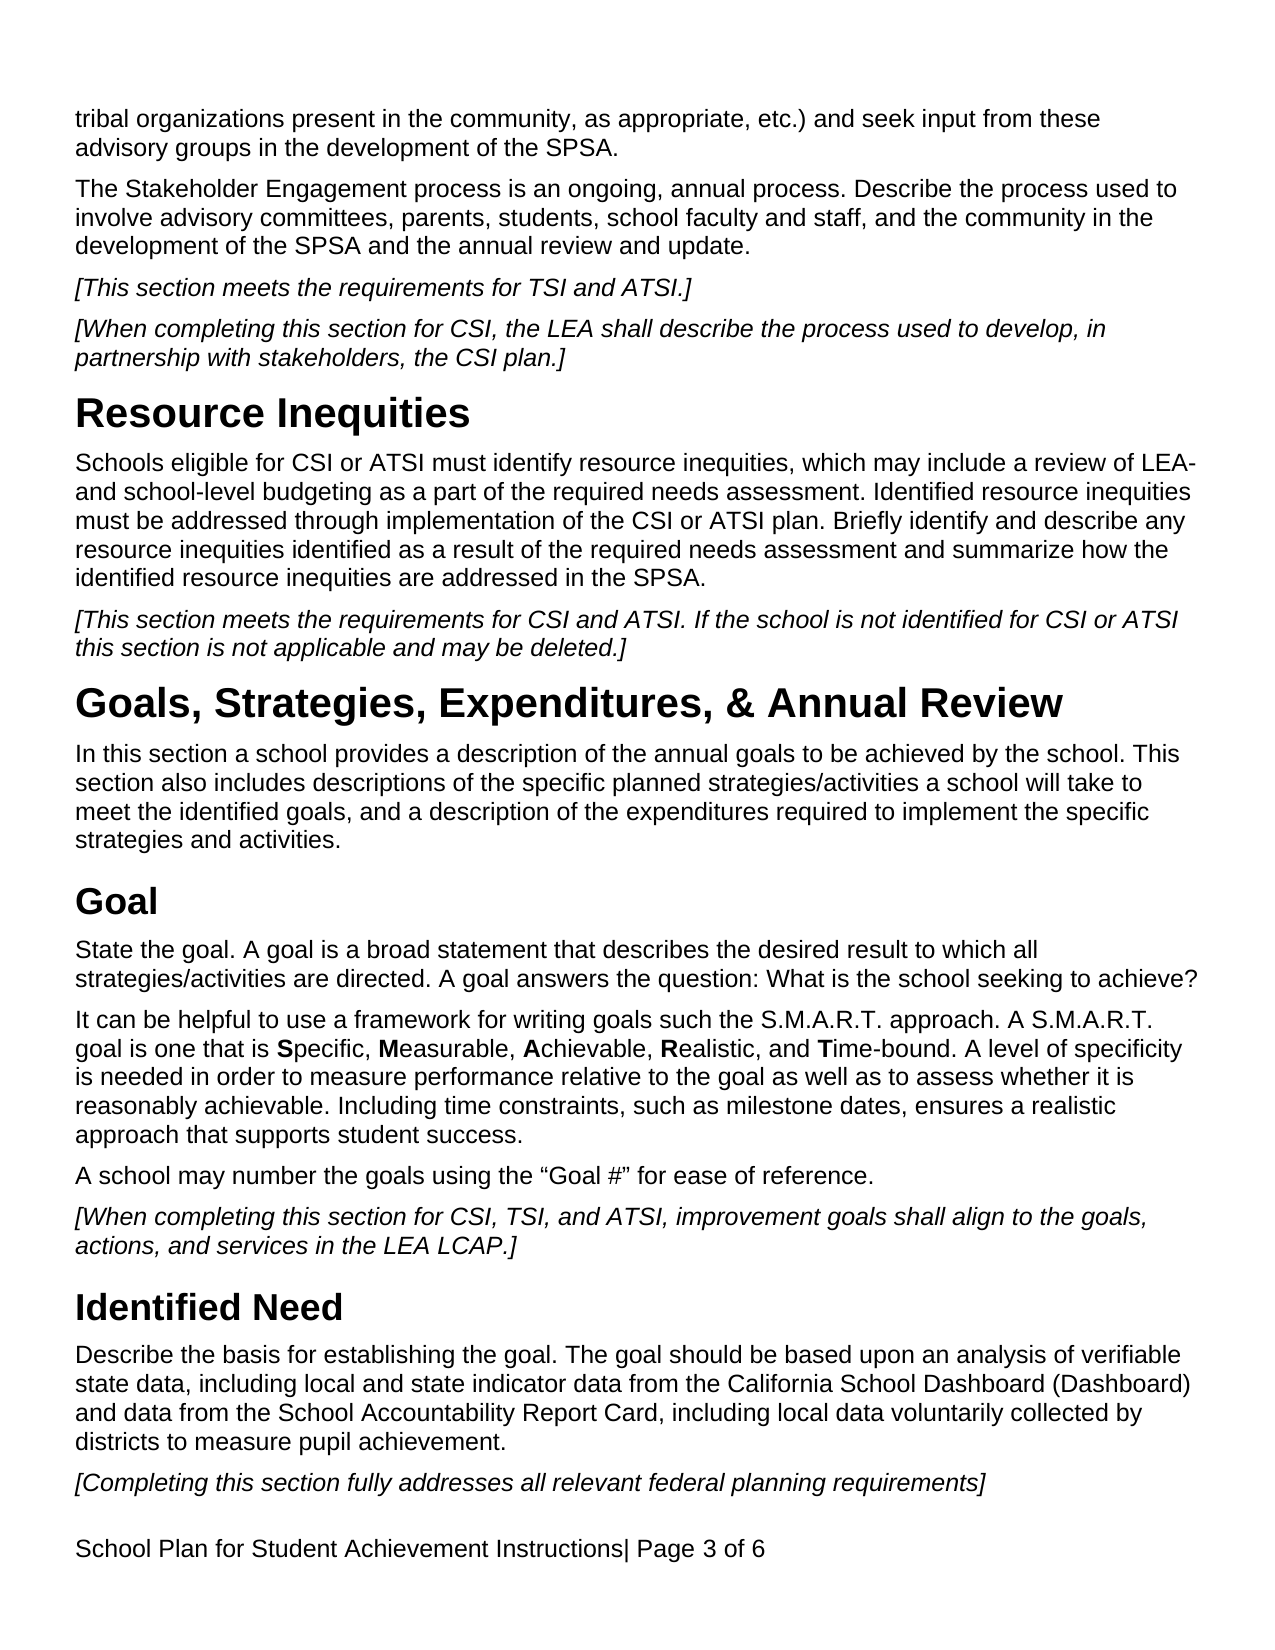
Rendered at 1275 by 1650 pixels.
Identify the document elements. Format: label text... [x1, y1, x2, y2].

subtitle Goals, Strategies, Expenditures, & Annual Review [75, 679, 1200, 727]
text [This section meets the requirements for CSI and ATSI. If the school is not identified for CSI or ATSI this section is not applicable and may be deleted.] [75, 604, 1200, 662]
text A school may number the goals using the “Goal #” for ease of reference. [75, 1161, 1200, 1190]
text [When completing this section for CSI, TSI, and ATSI, improvement goals shall align to the goals, actions, and services in the LEA LCAP.] [75, 1202, 1200, 1260]
text [This section meets the requirements for TSI and ATSI.] [75, 272, 1200, 301]
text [75, 104, 1200, 161]
text Schools eligible for CSI or ATSI must identify resource inequities, which may include a review of LEA-and school-level budgeting as a part of the required needs assessment. Identified resource inequities must be addressed through implementation of the CSI or ATSI plan. Briefly identify and describe any resource inequities identified as a result of the required needs assessment and summarize how the identified resource inequities are addressed in the SPSA. [75, 448, 1200, 592]
subtitle Goal [75, 879, 1200, 922]
text Describe the basis for establishing the goal. The goal should be based upon an analysis of verifiable state data, including local and state indicator data from the California School Dashboard (Dashboard) and data from the School Accountability Report Card, including local data voluntarily collected by districts to measure pupil achievement. [75, 1340, 1200, 1455]
subtitle Identified Need [75, 1285, 1200, 1328]
text It can be helpful to use a framework for writing goals such the S.M.A.R.T. approach. A S.M.A.R.T. goal is one that is Specific, Measurable, Achievable, Realistic, and Time-bound. A level of specificity is needed in order to measure performance relative to the goal as well as to assess whether it is reasonably achievable. Including time constraints, such as milestone dates, ensures a realistic approach that supports student success. [75, 1005, 1200, 1148]
subtitle Resource Inequities [75, 388, 1200, 436]
text In this section a school provides a description of the annual goals to be achieved by the school. This section also includes descriptions of the specific planned strategies/activities a school will take to meet the identified goals, and a description of the expenditures required to implement the specific strategies and activities. [75, 739, 1200, 854]
text [When completing this section for CSI, the LEA shall describe the process used to develop, in partnership with stakeholders, the CSI plan.] [75, 314, 1200, 371]
text The Stakeholder Engagement process is an ongoing, annual process. Describe the process used to involve advisory committees, parents, students, school faculty and staff, and the community in the development of the SPSA and the annual review and update. [75, 174, 1200, 260]
text State the goal. A goal is a broad statement that describes the desired result to which all strategies/activities are directed. A goal answers the question: What is the school seeking to achieve? [75, 935, 1200, 992]
text [Completing this section fully addresses all relevant federal planning requirements] [75, 1468, 1200, 1497]
